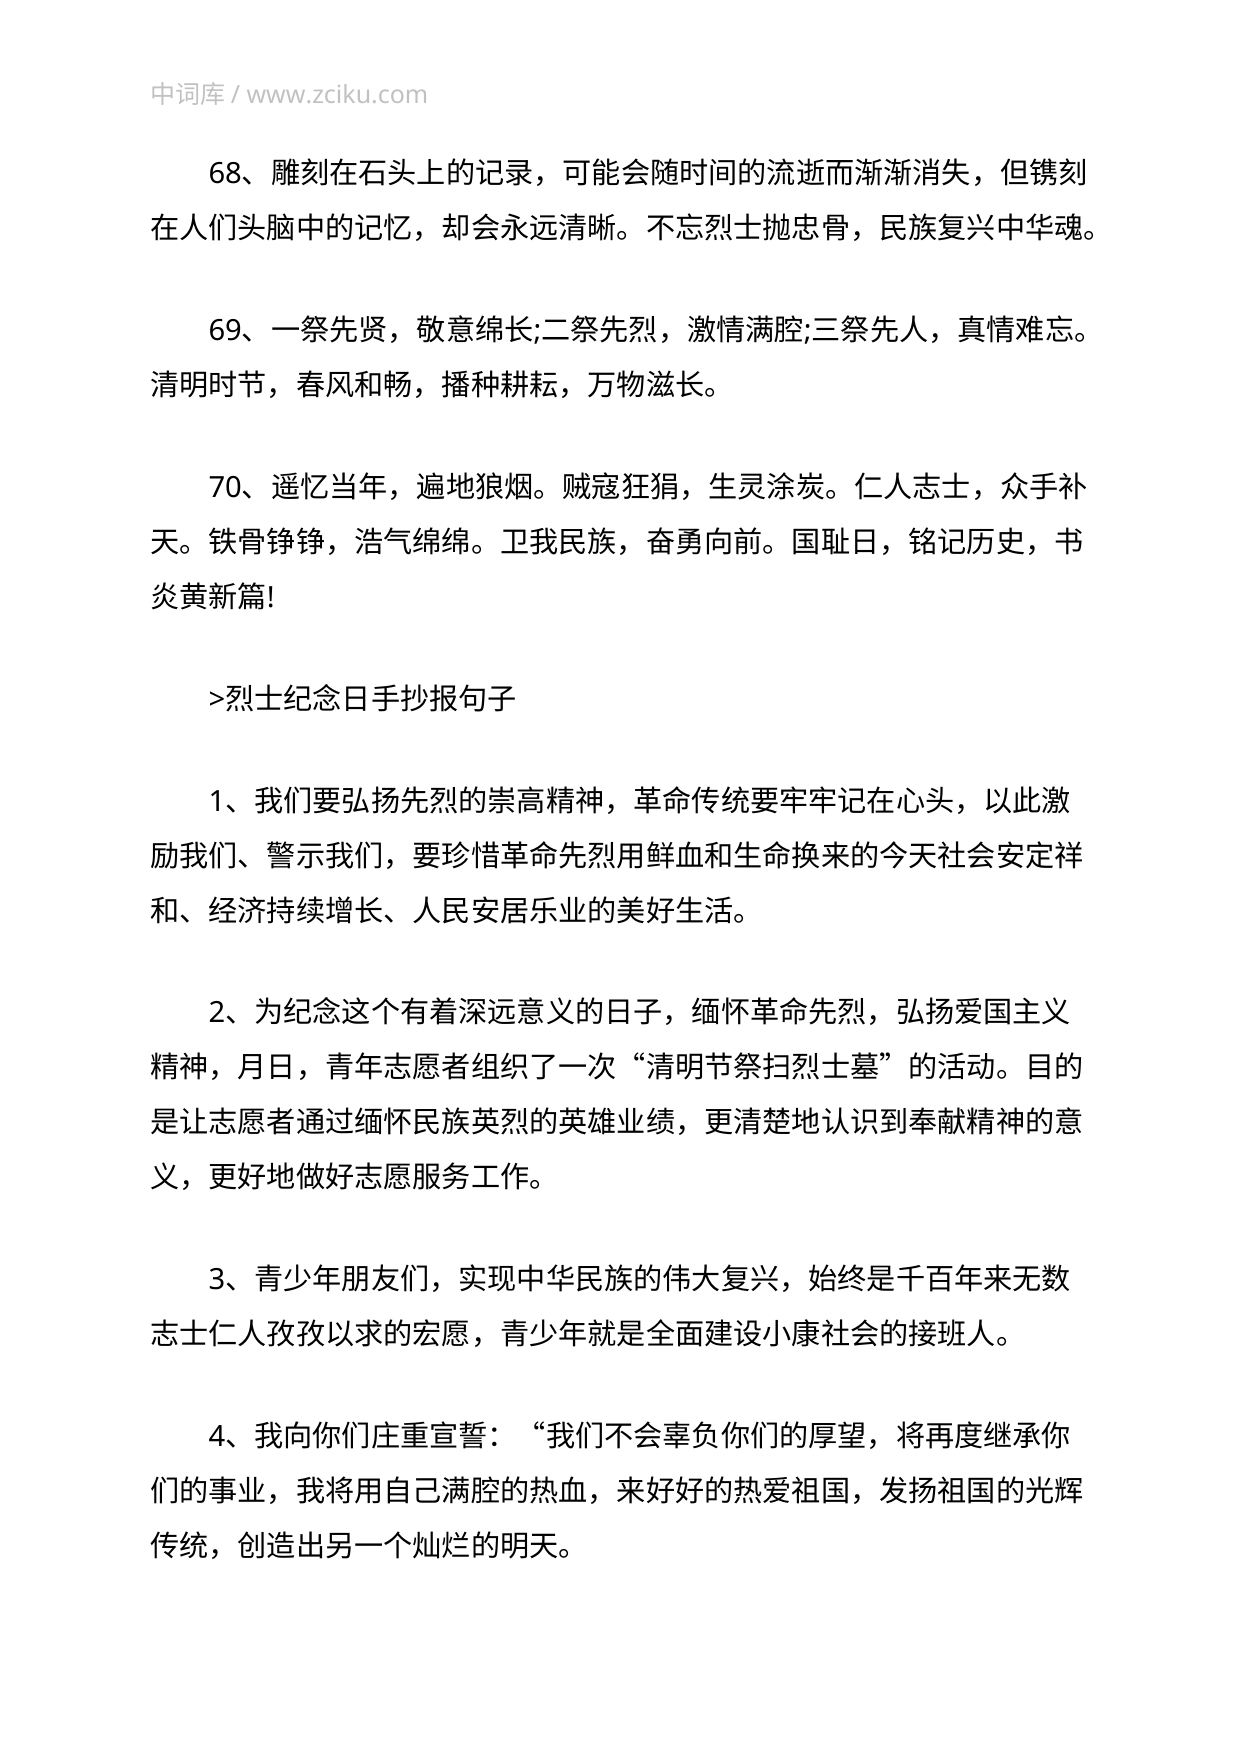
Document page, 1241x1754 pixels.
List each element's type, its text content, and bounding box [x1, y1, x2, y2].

text 70、遥忆当年，遍地狼烟。贼寇狂狷，生灵涂炭。仁人志士，众手补天。铁骨铮铮，浩气绵绵。卫我民族，奋勇向前。国耻日，铭记历史，书炎黄新篇! [150, 463, 1090, 616]
text 4、我向你们庄重宣誓：“我们不会辜负你们的厚望，将再度继承你们的事业，我将用自己满腔的热血，来好好的热爱祖国，发扬祖国的光辉传统，创造出另一个灿烂的明天。 [150, 1412, 1090, 1564]
text 68、雕刻在石头上的记录，可能会随时间的流逝而渐渐消失，但镌刻在人们头脑中的记忆，却会永远清晰。不忘烈士抛忠骨，民族复兴中华魂。 [150, 150, 1090, 247]
text 3、青少年朋友们，实现中华民族的伟大复兴，始终是千百年来无数志士仁人孜孜以求的宏愿，青少年就是全面建设小康社会的接班人。 [150, 1256, 1090, 1353]
text 1、我们要弘扬先烈的崇高精神，革命传统要牢牢记在心头，以此激励我们、警示我们，要珍惜革命先烈用鲜血和生命换来的今天社会安定祥和、经济持续增长、人民安居乐业的美好生活。 [150, 777, 1090, 929]
text 69、一祭先贤，敬意绵长;二祭先烈，激情满腔;三祭先人，真情难忘。清明时节，春风和畅，播种耕耘，万物滋长。 [150, 307, 1090, 404]
text >烈士纪念日手抄报句子 [150, 675, 1090, 718]
text 2、为纪念这个有着深远意义的日子，缅怀革命先烈，弘扬爱国主义精神，月日，青年志愿者组织了一次“清明节祭扫烈士墓”的活动。目的是让志愿者通过缅怀民族英烈的英雄业绩，更清楚地认识到奉献精神的意义，更好地做好志愿服务工作。 [150, 989, 1090, 1196]
